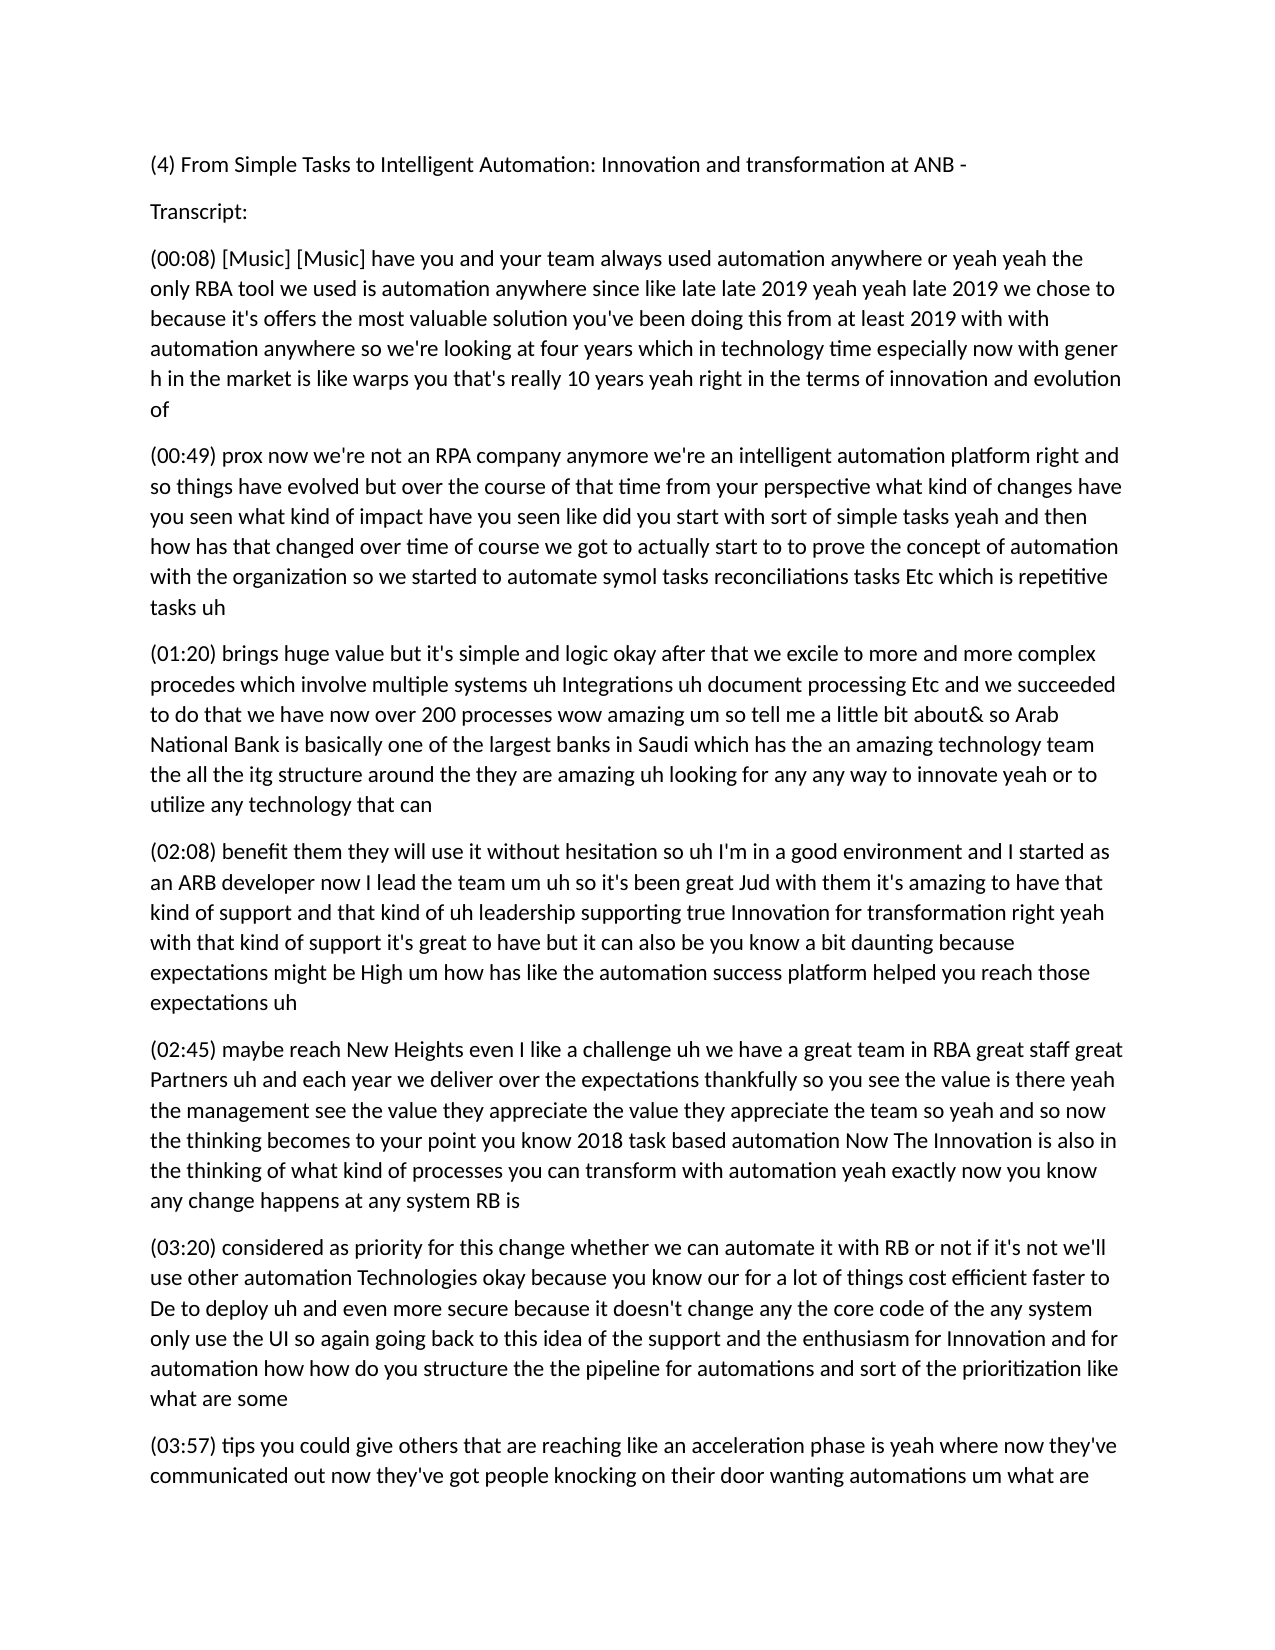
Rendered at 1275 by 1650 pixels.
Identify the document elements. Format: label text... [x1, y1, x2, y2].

text (00:49) prox now we're not an RPA company anymore we're an intelligent automation platform right and so things have evolved but over the course of that time from your perspective what kind of changes have you seen what kind of impact have you seen like did you start with sort of simple tasks yeah and then how has that changed over time of course we got to actually start to to prove the concept of automation with the organization so we started to automate symol tasks reconciliations tasks Etc which is repetitive tasks uh [150, 442, 1125, 621]
text (03:20) considered as priority for this change whether we can automate it with RB or not if it's not we'll use other automation Technologies okay because you know our for a lot of things cost efficient faster to De to deploy uh and even more secure because it doesn't change any the core code of the any system only use the UI so again going back to this idea of the support and the enthusiasm for Innovation and for automation how how do you structure the the pipeline for automations and sort of the prioritization like what are some [150, 1233, 1125, 1412]
text (01:20) brings huge value but it's simple and logic okay after that we excile to more and more complex procedes which involve multiple systems uh Integrations uh document processing Etc and we succeeded to do that we have now over 200 processes wow amazing um so tell me a little bit about& so Arab National Bank is basically one of the largest banks in Saudi which has the an amazing technology team the all the itg structure around the they are amazing uh looking for any any way to innovate yeah or to utilize any technology that can [150, 639, 1125, 819]
text (00:08) [Music] [Music] have you and your team always used automation anywhere or yeah yeah the only RBA tool we used is automation anywhere since like late late 2019 yeah yeah late 2019 we chose to because it's offers the most valuable solution you've been doing this from at least 2019 with with automation anywhere so we're looking at four years which in technology time especially now with gener h in the market is like warps you that's really 10 years yeah right in the terms of innovation and evolution of [150, 244, 1125, 423]
text (02:45) maybe reach New Heights even I like a challenge uh we have a great team in RBA great staff great Partners uh and each year we deliver over the expectations thankfully so you see the value is there yeah the management see the value they appreciate the value they appreciate the team so yeah and so now the thinking becomes to your point you know 2018 task based automation Now The Innovation is also in the thinking of what kind of processes you can transform with automation yeah exactly now you know any change happens at any system RB is [150, 1035, 1125, 1214]
text (4) From Simple Tasks to Intelligent Automation: Innovation and transformation at ANB - [150, 150, 1125, 178]
text (02:08) benefit them they will use it without hesitation so uh I'm in a good environment and I started as an ARB developer now I lead the team um uh so it's been great Jud with them it's amazing to have that kind of support and that kind of uh leadership supporting true Innovation for transformation right yeah with that kind of support it's great to have but it can also be you know a bit daunting because expectations might be High um how has like the automation success platform helped you reach those expectations uh [150, 837, 1125, 1017]
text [150, 1431, 1125, 1489]
text Transcript: [150, 197, 1125, 225]
